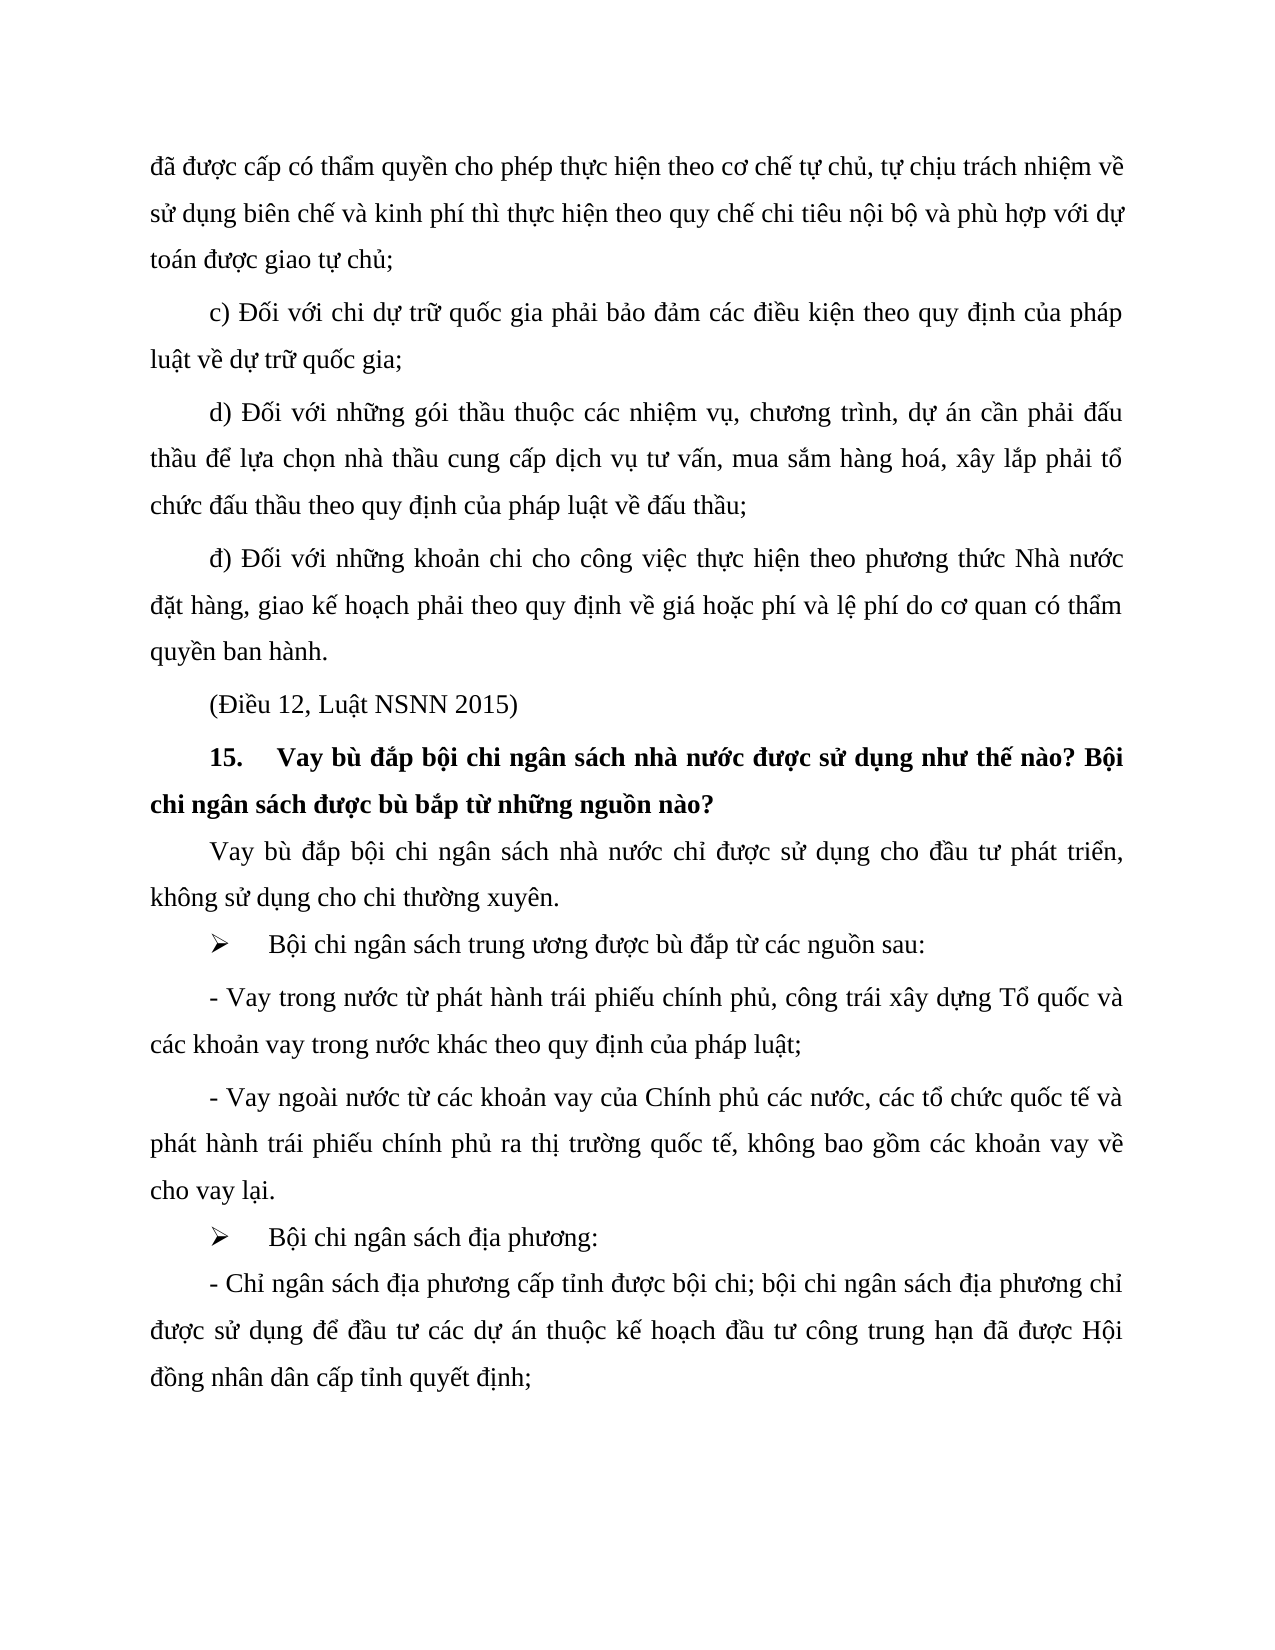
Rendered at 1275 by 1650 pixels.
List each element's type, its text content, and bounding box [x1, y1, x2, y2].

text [150, 150, 1125, 274]
text - Vay trong nước từ phát hành trái phiếu chính phủ, công trái xây dựng Tổ quốc và các khoản vay trong nước khác theo quy định của pháp luật; [150, 981, 1125, 1059]
list Bội chi ngân sách trung ương được bù đắp từ các nguồn sau: [150, 928, 1125, 959]
list - Vay ngoài nước từ các khoản vay của Chính phủ các nước, các tổ chức quốc tế và phát hành trái phiếu chính phủ ra thị trường quốc tế, không bao gồm các khoản vay về cho vay lại. [150, 1081, 1125, 1205]
list Bội chi ngân sách địa phương: [150, 1221, 1125, 1252]
text (Điều 12, Luật NSNN 2015) [150, 688, 1125, 719]
list - Chỉ ngân sách địa phương cấp tỉnh được bội chi; bội chi ngân sách địa phương chỉ được sử dụng để đầu tư các dự án thuộc kế hoạch đầu tư công trung hạn đã được Hội đồng nhân dân cấp tỉnh quyết định; [150, 1267, 1125, 1392]
text d) Đối với những gói thầu thuộc các nhiệm vụ, chương trình, dự án cần phải đấu thầu để lựa chọn nhà thầu cung cấp dịch vụ tư vấn, mua sắm hàng hoá, xây lắp phải tổ chức đấu thầu theo quy định của pháp luật về đấu thầu; [150, 396, 1125, 520]
list Vay bù đắp bội chi ngân sách nhà nước được sử dụng như thế nào? Bội chi ngân sách được bù bắp từ những nguồn nào? [150, 741, 1125, 819]
text đ) Đối với những khoản chi cho công việc thực hiện theo phương thức Nhà nước đặt hàng, giao kế hoạch phải theo quy định về giá hoặc phí và lệ phí do cơ quan có thẩm quyền ban hành. [150, 542, 1125, 667]
list Vay bù đắp bội chi ngân sách nhà nước chỉ được sử dụng cho đầu tư phát triển, không sử dụng cho chi thường xuyên. [150, 834, 1125, 912]
text c) Đối với chi dự trữ quốc gia phải bảo đảm các điều kiện theo quy định của pháp luật về dự trữ quốc gia; [150, 296, 1125, 374]
